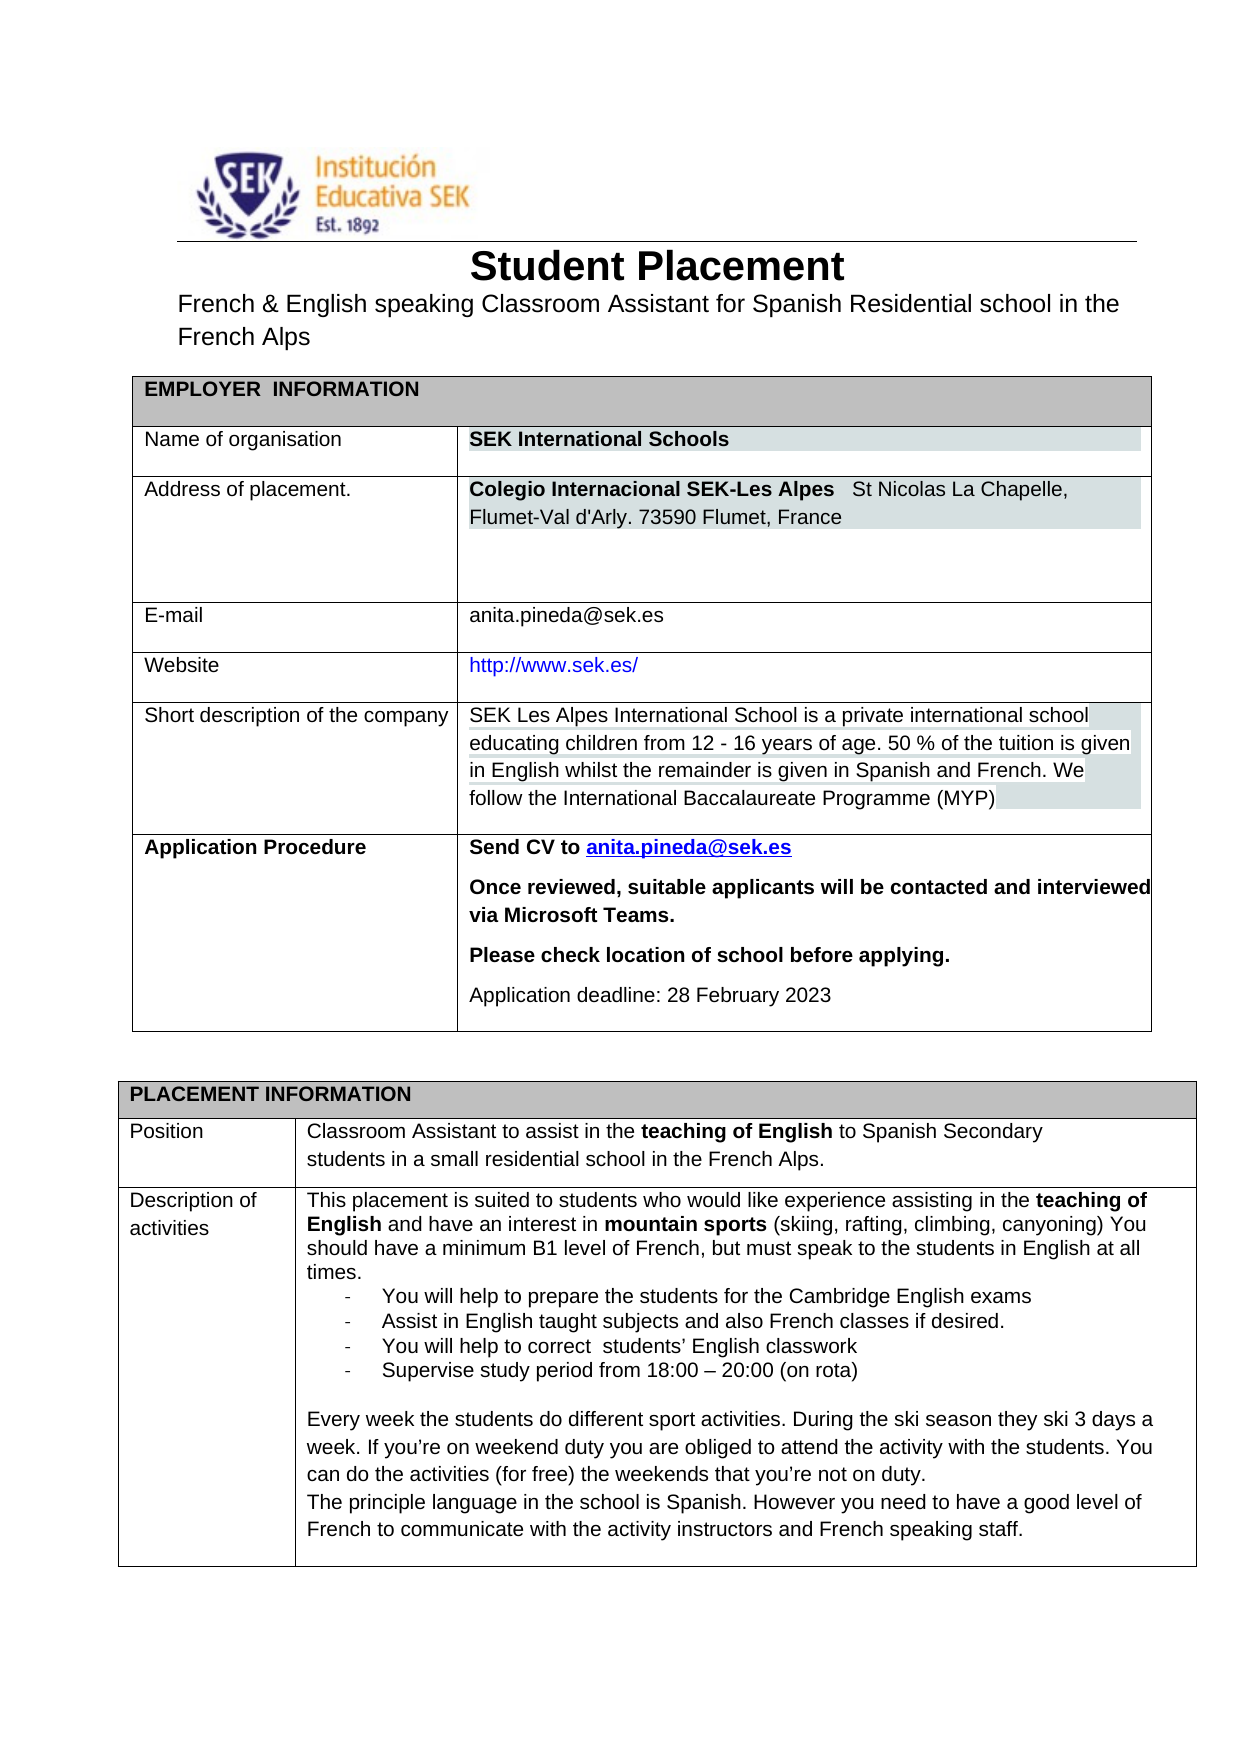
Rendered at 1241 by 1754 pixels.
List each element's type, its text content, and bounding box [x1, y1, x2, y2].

table_cell SEK International Schools [458, 427, 1151, 476]
table_cell Position [119, 1119, 295, 1187]
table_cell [119, 1188, 295, 1566]
table_cell Address of placement. [133, 477, 457, 602]
text Student Placement [177, 242, 1137, 289]
table_header EMPLOYER INFORMATION [133, 377, 1151, 426]
table_cell Send CV to anita.pineda@sek.es Once reviewed, suitable applicants will be contacted and interviewed via Microsoft Teams. Please check location of school before applying. Application deadline: 28 February 2023 [458, 835, 1151, 1031]
picture [177, 147, 490, 241]
table_cell anita.pineda@sek.es [458, 603, 1151, 652]
table_cell Name of organisation [133, 427, 457, 476]
table_cell Application Procedure [133, 835, 457, 1031]
table_cell SEK Les Alpes International School is a private international school educating children from 12 - 16 years of age. 50 % of the tuition is given in English whilst the remainder is given in Spanish and French. We follow the International Baccalaureate Programme (MYP) [458, 703, 1151, 834]
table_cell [296, 1188, 1196, 1566]
table_cell Website [133, 653, 457, 702]
table_cell http://www.sek.es/ [458, 653, 1151, 702]
table_cell Short description of the company [133, 703, 457, 834]
table_cell Colegio Internacional SEK-Les Alpes St Nicolas La Chapelle, Flumet-Val d'Arly. 73590 Flumet, France [458, 477, 1151, 602]
table_cell E-mail [133, 603, 457, 652]
table_header PLACEMENT INFORMATION [119, 1082, 1196, 1118]
table_cell Classroom Assistant to assist in the teaching of English to Spanish Secondary students in a small residential school in the French Alps. [296, 1119, 1196, 1187]
text French & English speaking Classroom Assistant for Spanish Residential school in the French Alps [177, 289, 1137, 351]
